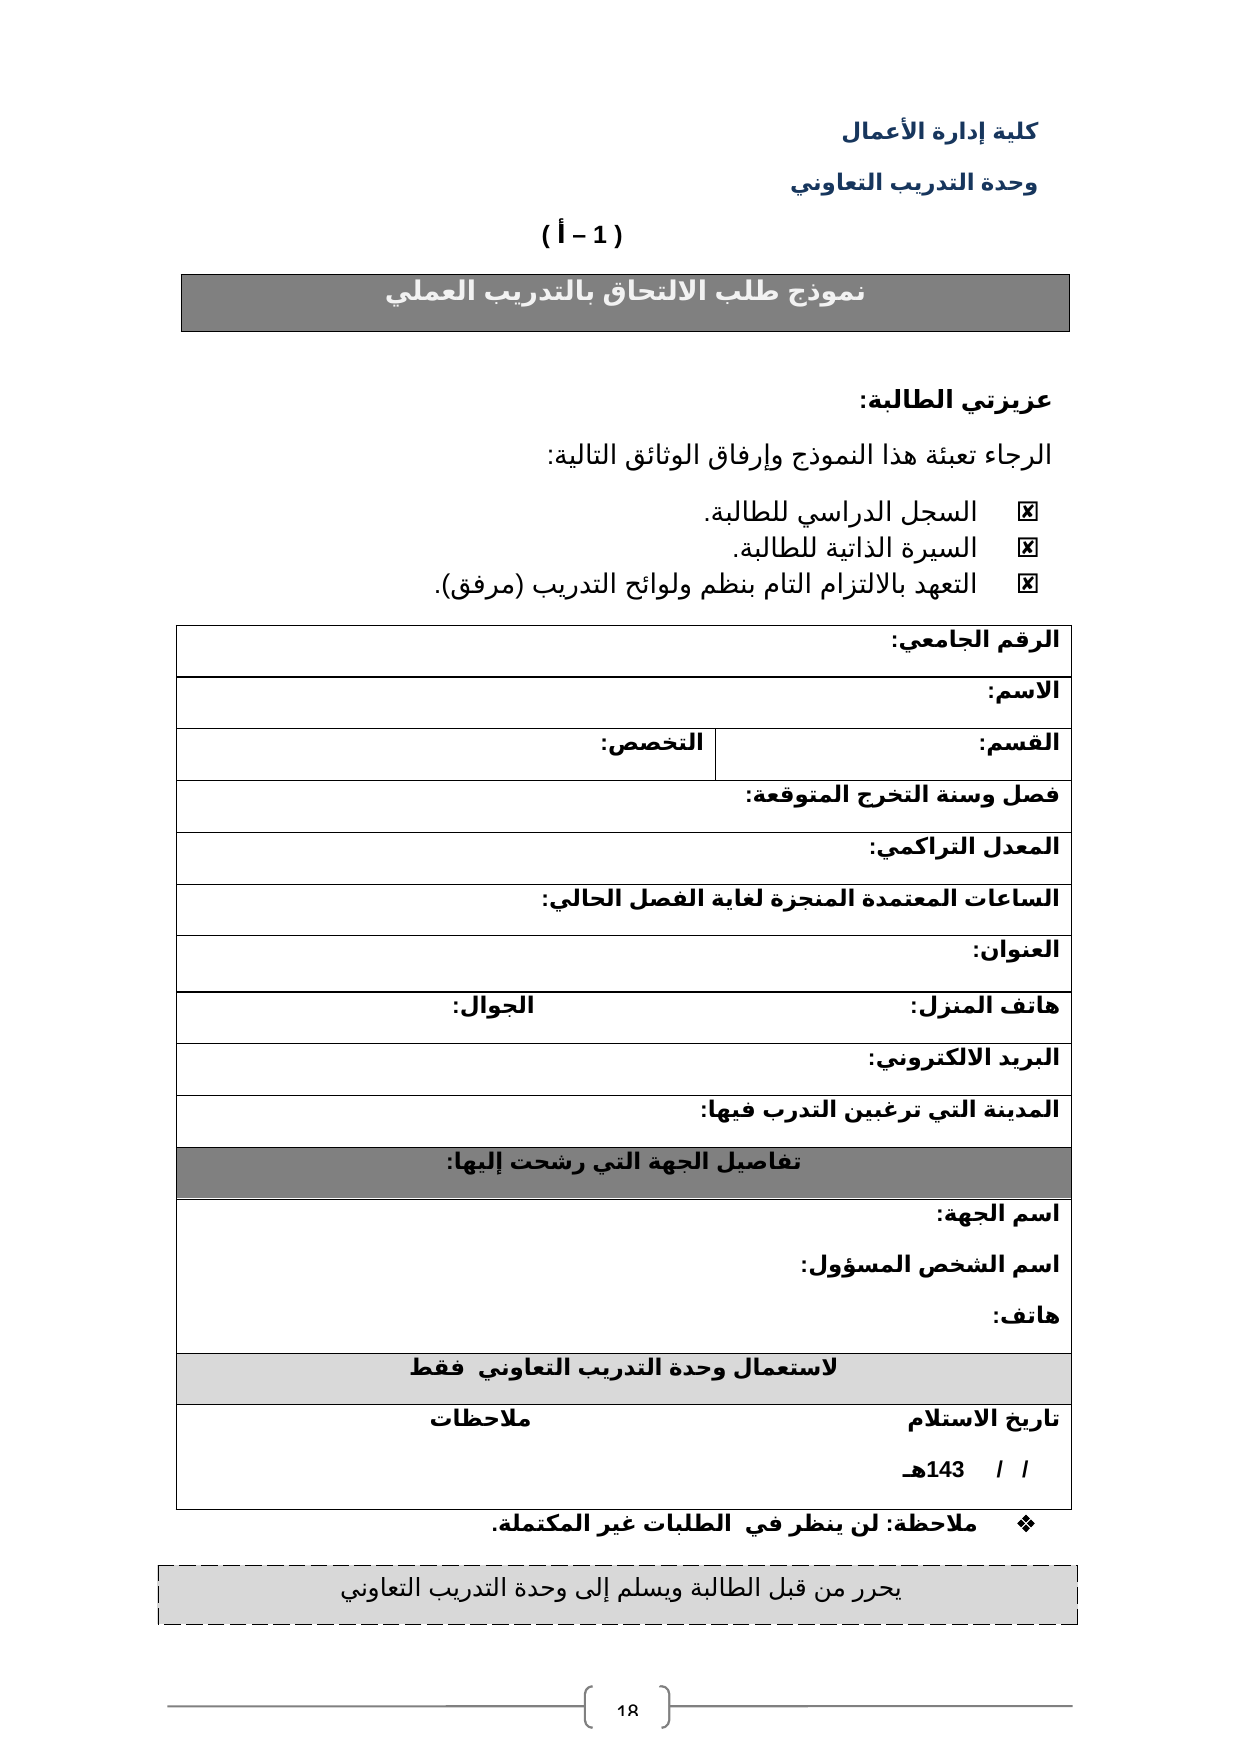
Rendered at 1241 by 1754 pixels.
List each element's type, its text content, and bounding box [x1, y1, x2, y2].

table_cell تفاصيل الجهة التي رشحت إليها: [177, 1148, 1071, 1198]
table_cell اسم الجهة: اسم الشخص المسؤول: هاتف: [177, 1200, 1071, 1352]
table_cell هاتف المنزل: الجوال: [177, 993, 1071, 1043]
list ملاحظة: لن ينظر في الطلبات غير المكتملة. [187, 1510, 1016, 1537]
table_cell الساعات المعتمدة المنجزة لغاية الفصل الحالي: [177, 885, 1071, 935]
table_cell فصل وسنة التخرج المتوقعة: [177, 781, 1071, 832]
table_cell التخصص: [177, 729, 715, 780]
text وحدة التدريب التعاوني [172, 169, 1038, 196]
text عزيزتي الطالبة: [187, 385, 1053, 414]
table_cell البريد الالكتروني: [177, 1044, 1071, 1095]
table_cell الاسم: [177, 678, 1071, 728]
table_cell لاستعمال وحدة التدريب التعاوني فقط [177, 1354, 1071, 1404]
text كلية إدارة الأعمال [172, 118, 1038, 144]
table_header الرقم الجامعي: [177, 626, 1071, 676]
text ( 1 – أ ) [187, 220, 1053, 249]
list السيرة الذاتية للطالبة. [187, 532, 1016, 563]
table_cell القسم: [716, 729, 1071, 780]
list السجل الدراسي للطالبة. [187, 496, 1016, 527]
table_cell المدينة التي ترغبين التدرب فيها: [177, 1096, 1071, 1147]
table_header نموذج طلب الالتحاق بالتدريب العملي [182, 275, 1069, 331]
table_cell تاريخ الاستلام ملاحظات / / 143هـ [177, 1405, 1071, 1509]
table_cell العنوان: [177, 936, 1071, 991]
table_cell المعدل التراكمي: [177, 833, 1071, 883]
list التعهد بالالتزام التام بنظم ولوائح التدريب (مرفق). [187, 568, 1016, 599]
text الرجاء تعبئة هذا النموذج وإرفاق الوثائق التالية: [187, 439, 1053, 470]
